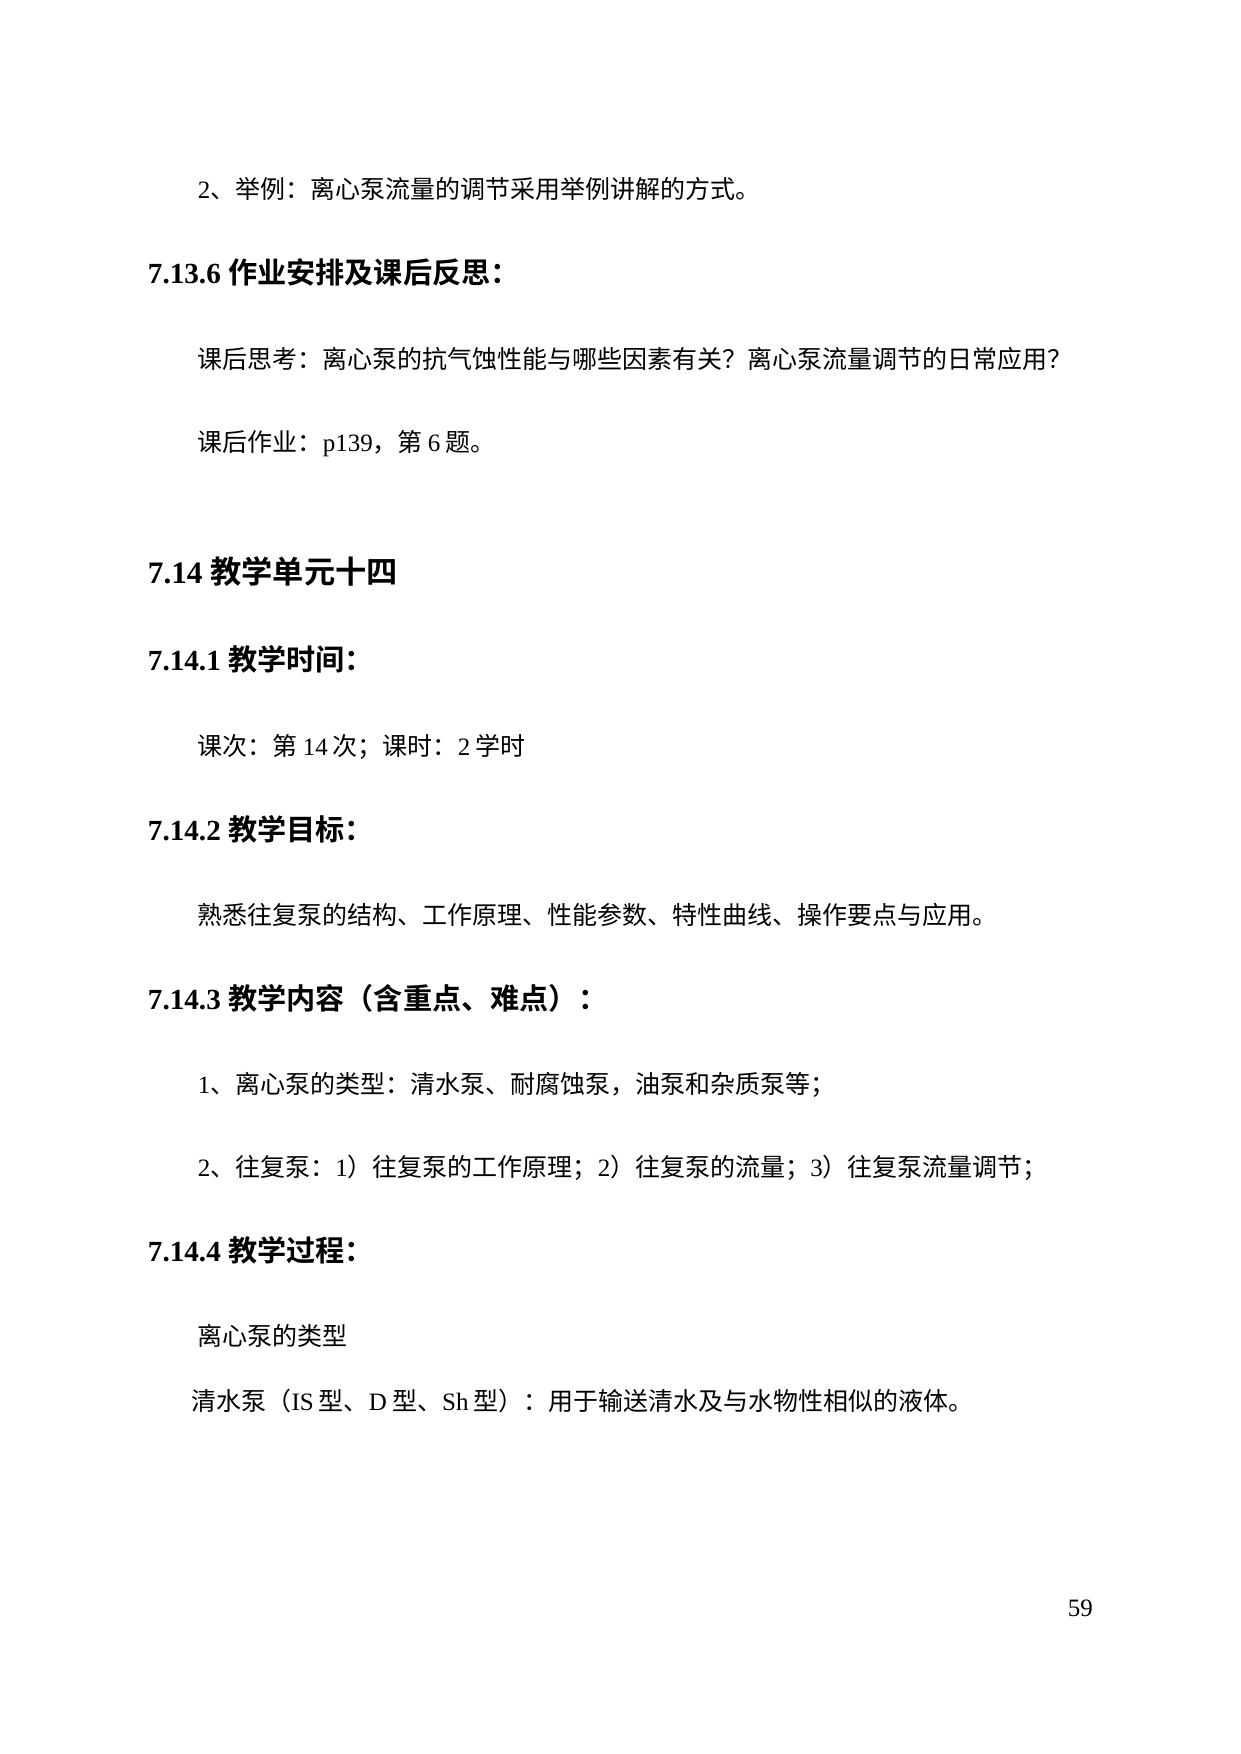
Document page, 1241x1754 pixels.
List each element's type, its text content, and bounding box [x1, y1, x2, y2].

subtitle 教学单元十四 [148, 538, 1092, 603]
subtitle 作业安排及课后反思： [148, 238, 1092, 303]
subtitle 教学过程： [148, 1216, 1092, 1281]
text 2、举例：离心泵流量的调节采用举例讲解的方式。 [148, 155, 1092, 220]
text 清水泵（IS型、D型、Sh型）：用于输送清水及与水物性相似的液体。 [148, 1367, 1092, 1432]
text 2、往复泵：1）往复泵的工作原理；2）往复泵的流量；3）往复泵流量调节； [148, 1133, 1092, 1198]
text 1、离心泵的类型：清水泵、耐腐蚀泵，油泵和杂质泵等； [148, 1050, 1092, 1115]
subtitle 教学时间： [148, 625, 1092, 690]
subtitle 教学内容（含重点、难点）： [148, 964, 1092, 1029]
subtitle 教学目标： [148, 795, 1092, 860]
text 离心泵的类型 [148, 1302, 1092, 1367]
text 课次：第14次；课时：2学时 [148, 712, 1092, 777]
text 课后作业：p139，第6题。 [148, 408, 1092, 473]
text 熟悉往复泵的结构、工作原理、性能参数、特性曲线、操作要点与应用。 [148, 881, 1092, 946]
text 课后思考：离心泵的抗气蚀性能与哪些因素有关？离心泵流量调节的日常应用？ [148, 325, 1092, 390]
